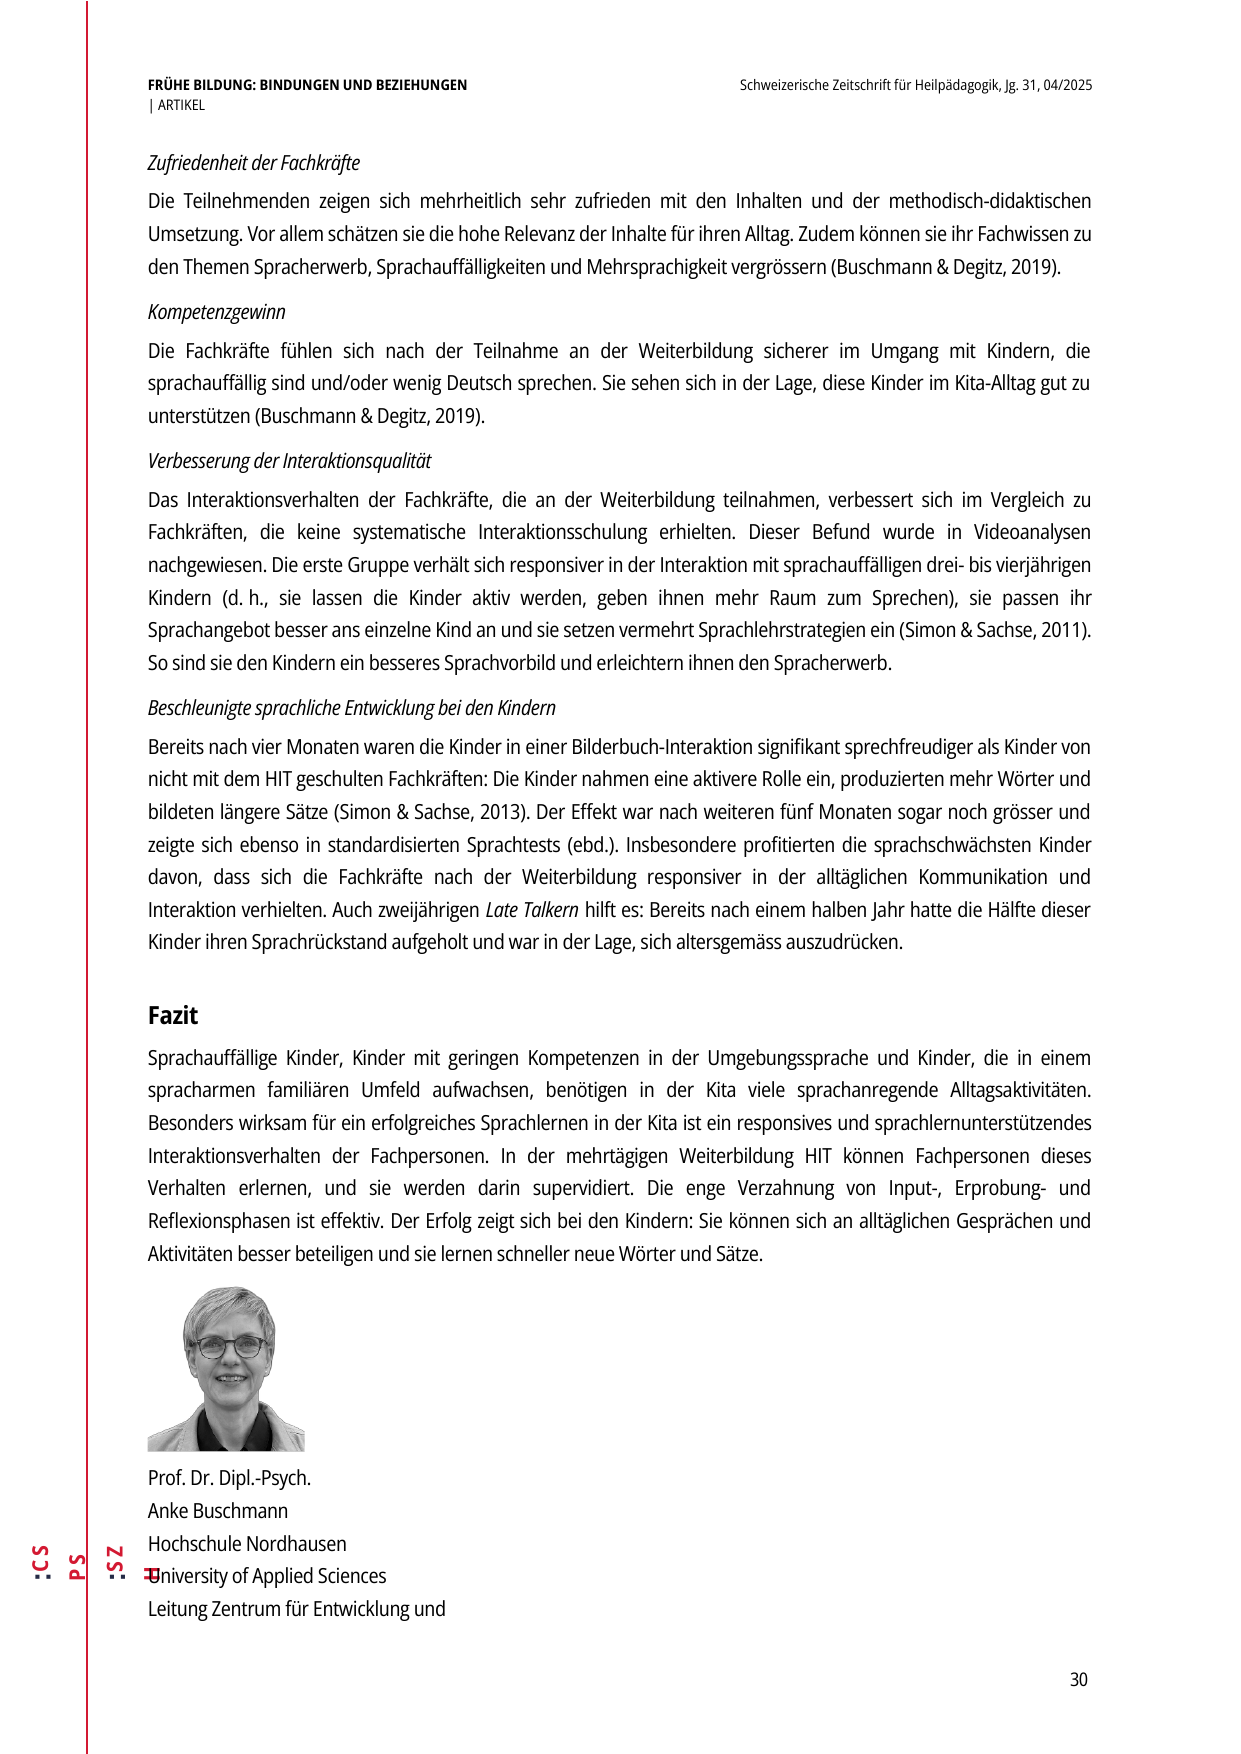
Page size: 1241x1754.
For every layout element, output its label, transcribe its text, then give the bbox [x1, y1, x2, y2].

text Das Interaktionsverhalten der Fachkräfte, die an der Weiterbildung teilnahmen, verbessert sich im Vergleich zu Fachkräften, die keine systematische Interaktionsschulung erhielten. Dieser Befund wurde in Videoanalysen nachgewiesen. Die erste Gruppe verhält sich responsiver in der Interaktion mit sprachauffälligen drei- bis vierjährigen Kindern (d. h., sie lassen die Kinder aktiv werden, geben ihnen mehr Raum zum Sprechen), sie passen ihr Sprachangebot besser ans einzelne Kind an und sie setzen vermehrt Sprachlehrstrategien ein (Simon & Sachse, 2011). So sind sie den Kindern ein besseres Sprachvorbild und erleichtern ihnen den Spracherwerb. [148, 485, 1092, 676]
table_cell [136, 1464, 458, 1622]
subtitle Fazit [148, 998, 1092, 1032]
subtitle Zufriedenheit der Fachkräfte [148, 148, 1092, 176]
subtitle Kompetenzgewinn [148, 297, 1092, 325]
text Die Teilnehmenden zeigen sich mehrheitlich sehr zufrieden mit den Inhalten und der methodisch-didaktischen Umsetzung. Vor allem schätzen sie die hohe Relevanz der Inhalte für ihren Alltag. Zudem können sie ihr Fachwissen zu den Themen Spracherwerb, Sprachauffälligkeiten und Mehrsprachigkeit vergrössern (Buschmann & Degitz, 2019). [148, 187, 1092, 280]
subtitle Beschleunigte sprachliche Entwicklung bei den Kindern [148, 693, 1092, 721]
picture [147, 1283, 305, 1454]
text Die Fachkräfte fühlen sich nach der Teilnahme an der Weiterbildung sicherer im Umgang mit Kindern, die sprachauffällig sind und/oder wenig Deutsch sprechen. Sie sehen sich in der Lage, diese Kinder im Kita-Alltag gut zu unterstützen (Buschmann & Degitz, 2019). [148, 336, 1092, 429]
text Sprachauffällige Kinder, Kinder mit geringen Kompetenzen in der Umgebungssprache und Kinder, die in einem spracharmen familiären Umfeld aufwachsen, benötigen in der Kita viele sprachanregende Alltagsaktivitäten. Besonders wirksam für ein erfolgreiches Sprachlernen in der Kita ist ein responsives und sprachlernunterstützendes Interaktionsverhalten der Fachpersonen. In der mehrtägigen Weiterbildung HIT können Fachpersonen dieses Verhalten erlernen, und sie werden darin supervidiert. Die enge Verzahnung von Input-, Erprobung- und Reflexionsphasen ist effektiv. Der Erfolg zeigt sich bei den Kindern: Sie können sich an alltäglichen Gesprächen und Aktivitäten besser beteiligen und sie lernen schneller neue Wörter und Sätze. [148, 1043, 1092, 1267]
text Bereits nach vier Monaten waren die Kinder in einer Bilderbuch-Interaktion signifikant sprechfreudiger als Kinder von nicht mit dem HIT geschulten Fachkräften: Die Kinder nahmen eine aktivere Rolle ein, produzierten mehr Wörter und bildeten längere Sätze (Simon & Sachse, 2013). Der Effekt war nach weiteren fünf Monaten sogar noch grösser und zeigte sich ebenso in standardisierten Sprachtests (ebd.). Insbesondere profitierten die sprachschwächsten Kinder davon, dass sich die Fachkräfte nach der Weiterbildung responsiver in der alltäglichen Kommunikation und Interaktion verhielten. Auch zweijährigen Late Talkern hilft es: Bereits nach einem halben Jahr hatte die Hälfte dieser Kinder ihren Sprachrückstand aufgeholt und war in der Lage, sich altersgemäss auszudrücken. [148, 732, 1092, 956]
subtitle Verbesserung der Interaktionsqualität [148, 446, 1092, 474]
table_header [136, 1278, 458, 1463]
